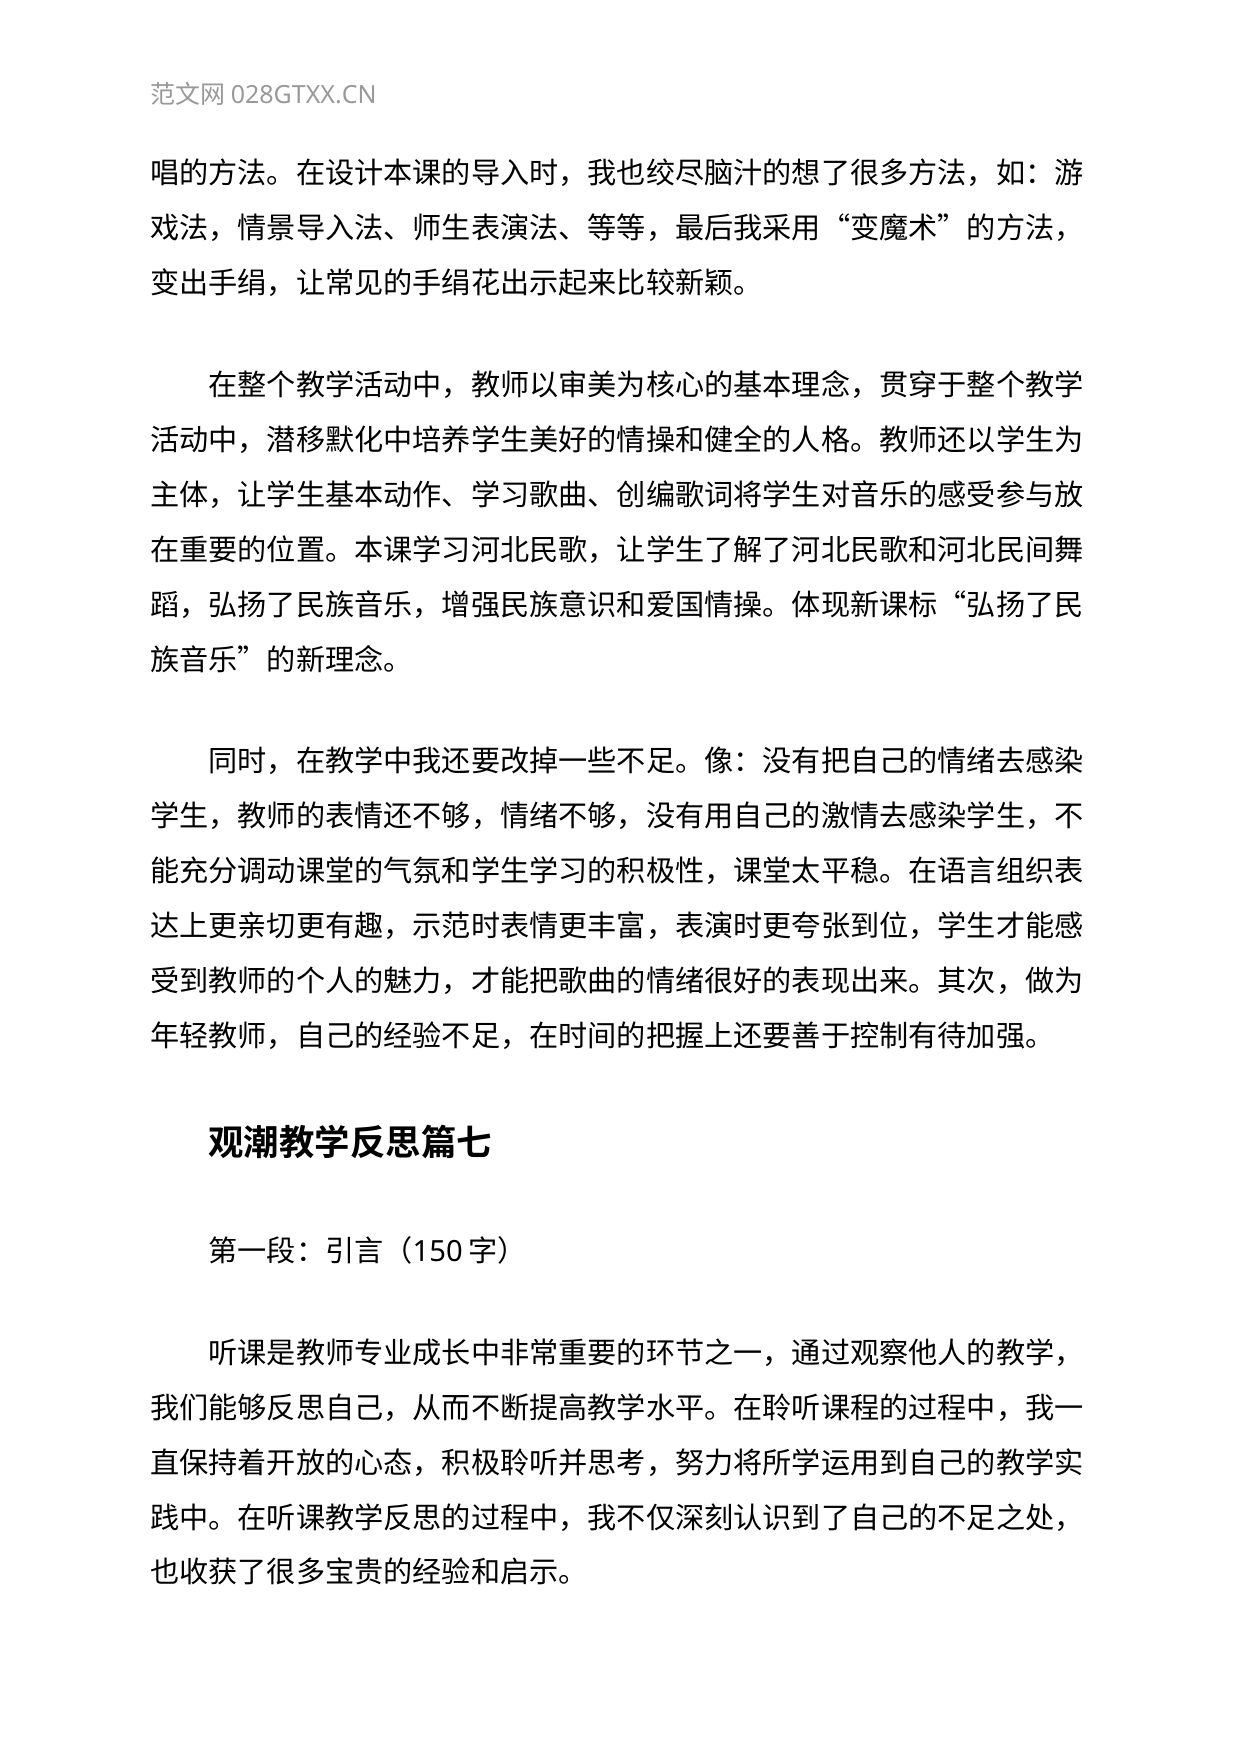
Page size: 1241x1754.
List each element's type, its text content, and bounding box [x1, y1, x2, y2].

text 观潮教学反思篇七 [150, 1114, 1090, 1165]
text 第一段：引言（150字） [150, 1227, 1090, 1270]
text 同时，在教学中我还要改掉一些不足。像：没有把自己的情绪去感染学生，教师的表情还不够，情绪不够，没有用自己的激情去感染学生，不能充分调动课堂的气氛和学生学习的积极性，课堂太平稳。在语言组织表达上更亲切更有趣，示范时表情更丰富，表演时更夸张到位，学生才能感受到教师的个人的魅力，才能把歌曲的情绪很好的表现出来。其次，做为年轻教师，自己的经验不足，在时间的把握上还要善于控制有待加强。 [150, 738, 1090, 1054]
text 听课是教师专业成长中非常重要的环节之一，通过观察他人的教学，我们能够反思自己，从而不断提高教学水平。在聆听课程的过程中，我一直保持着开放的心态，积极聆听并思考，努力将所学运用到自己的教学实践中。在听课教学反思的过程中，我不仅深刻认识到了自己的不足之处，也收获了很多宝贵的经验和启示。 [150, 1329, 1090, 1591]
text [150, 150, 1090, 302]
text 在整个教学活动中，教师以审美为核心的基本理念，贯穿于整个教学活动中，潜移默化中培养学生美好的情操和健全的人格。教师还以学生为主体，让学生基本动作、学习歌曲、创编歌词将学生对音乐的感受参与放在重要的位置。本课学习河北民歌，让学生了解了河北民歌和河北民间舞蹈，弘扬了民族音乐，增强民族意识和爱国情操。体现新课标“弘扬了民族音乐”的新理念。 [150, 362, 1090, 678]
